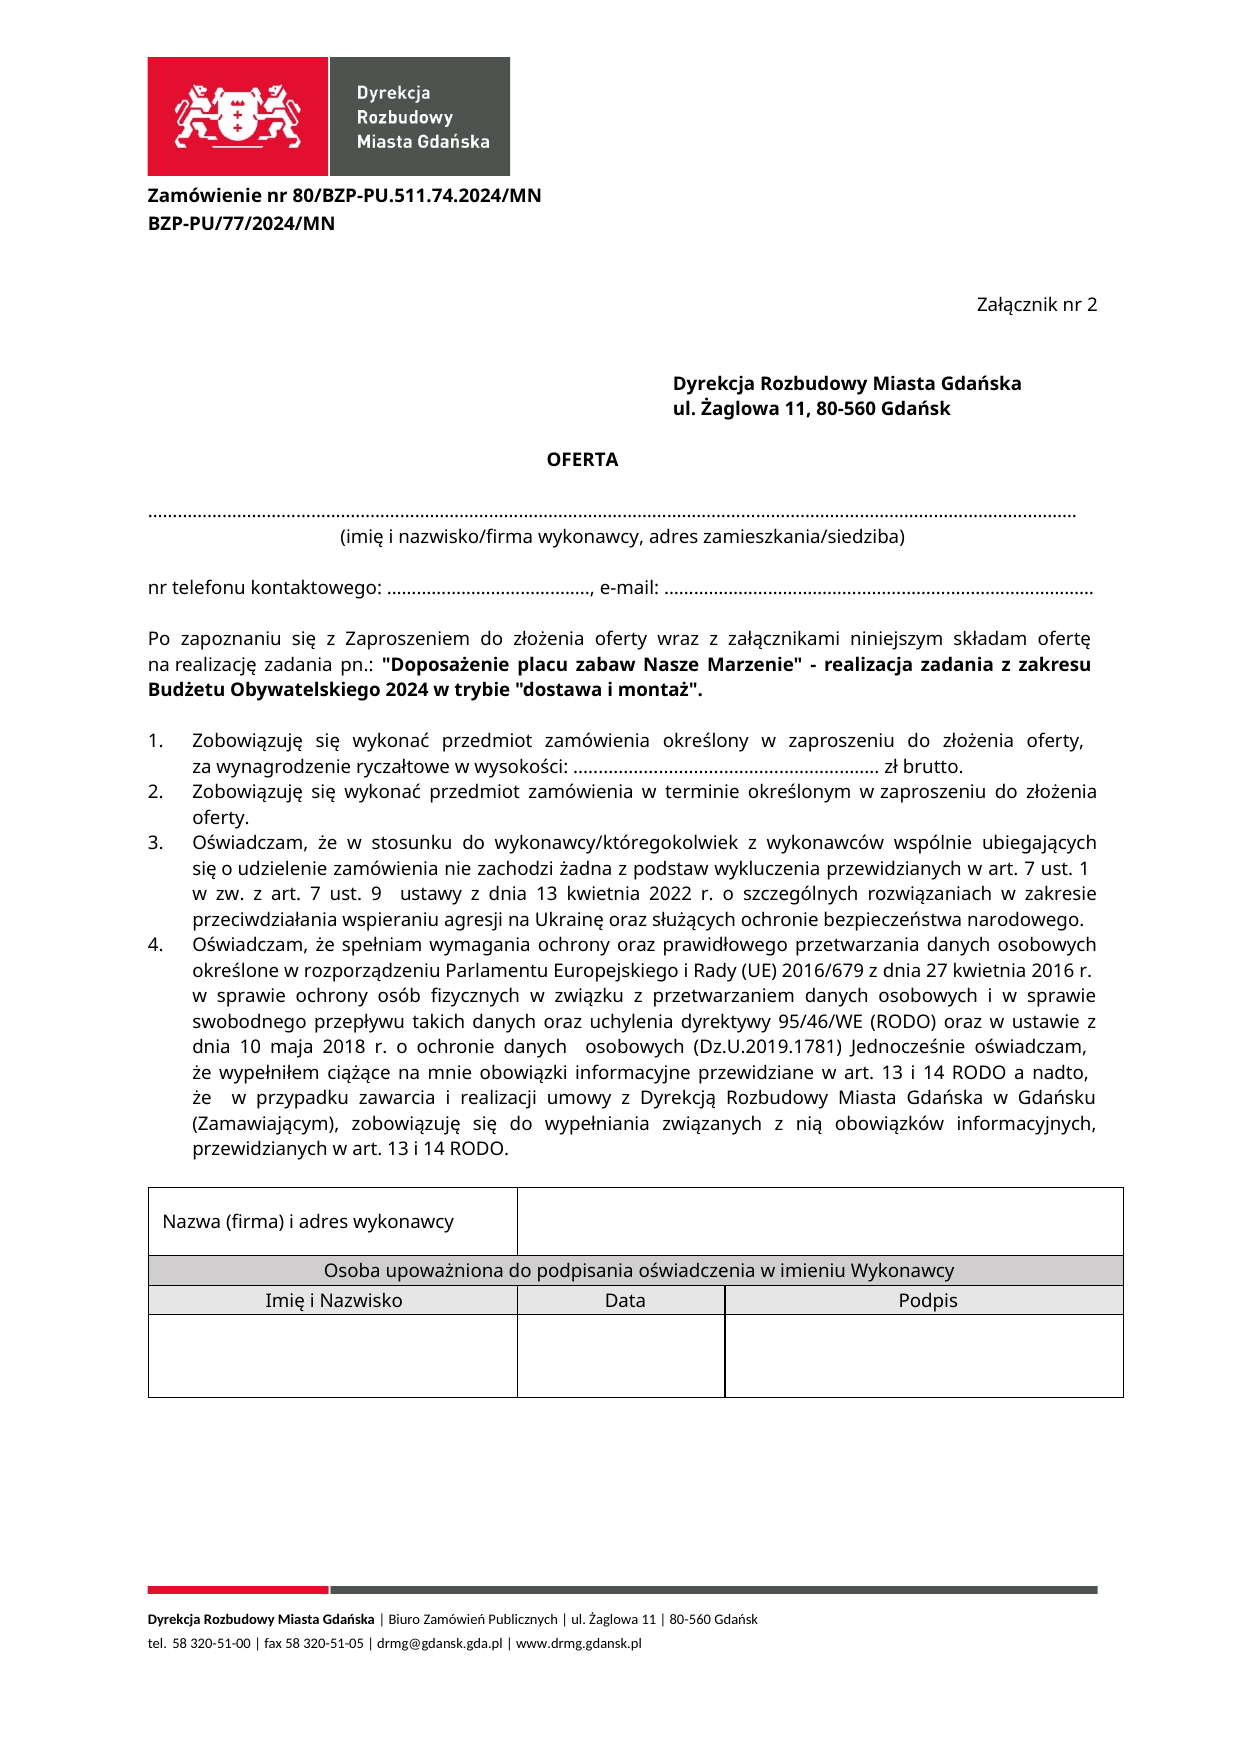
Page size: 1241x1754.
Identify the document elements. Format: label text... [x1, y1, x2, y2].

table_cell [726, 1315, 1123, 1397]
text Dyrekcja Rozbudowy Miasta Gdańska [650, 370, 1097, 396]
list Oświadczam, że spełniam wymagania ochrony oraz prawidłowego przetwarzania danych osobowych określone w rozporządzeniu Parlamentu Europejskiego i Rady (UE) 2016/679 z dnia 27 kwietnia 2016 r. w sprawie ochrony osób fizycznych w związku z przetwarzaniem danych osobowych i w sprawie swobodnego przepływu takich danych oraz uchylenia dyrektywy 95/46/WE (RODO) oraz w ustawie z dnia 10 maja 2018 r. o ochronie danych osobowych (Dz.U.2019.1781) Jednocześnie oświadczam, że wypełniłem ciążące na mnie obowiązki informacyjne przewidziane w art. 13 i 14 RODO a nadto, że w przypadku zawarcia i realizacji umowy z Dyrekcją Rozbudowy Miasta Gdańska w Gdańsku (Zamawiającym), zobowiązuję się do wypełniania związanych z nią obowiązków informacyjnych, przewidzianych w art. 13 i 14 RODO. [148, 932, 1097, 1161]
list Zobowiązuję się wykonać przedmiot zamówienia w terminie określonym w zaproszeniu do złożenia oferty. [148, 778, 1097, 829]
text OFERTA [546, 447, 1097, 472]
text Załącznik nr 2 [148, 291, 1097, 317]
text Po zapoznaniu się z Zaproszeniem do złożenia oferty wraz z załącznikami niniejszym składam ofertę na realizację zadania pn.: "Doposażenie placu zabaw Nasze Marzenie" - realizacja zadania z zakresu Budżetu Obywatelskiego 2024 w trybie "dostawa i montaż". [148, 625, 1093, 702]
table_header Nazwa (firma) i adres wykonawcy [149, 1188, 517, 1255]
picture [147, 57, 511, 176]
table_cell Podpis [726, 1286, 1123, 1314]
picture [147, 1586, 1098, 1594]
text (imię i nazwisko/firma wykonawcy, adres zamieszkania/siedziba) [148, 523, 1097, 549]
text ……………………………………………………………………………………………………………………………………………………………..……… [148, 498, 1097, 523]
text nr telefonu kontaktowego: ……………………………..…..., e-mail: …………………………………………………………………………… [148, 574, 1097, 600]
list Zobowiązuję się wykonać przedmiot zamówienia określony w zaproszeniu do złożenia oferty, za wynagrodzenie ryczałtowe w wysokości: ............................................................. zł brutto. [148, 727, 1097, 778]
table_cell Osoba upoważniona do podpisania oświadczenia w imieniu Wykonawcy [149, 1256, 1123, 1285]
table_header [518, 1188, 1123, 1255]
table_cell [518, 1315, 724, 1397]
table_cell Imię i Nazwisko [149, 1286, 517, 1314]
table_cell Data [518, 1286, 724, 1314]
list Oświadczam, że w stosunku do wykonawcy/któregokolwiek z wykonawców wspólnie ubiegających się o udzielenie zamówienia nie zachodzi żadna z podstaw wykluczenia przewidzianych w art. 7 ust. 1 w zw. z art. 7 ust. 9 ustawy z dnia 13 kwietnia 2022 r. o szczególnych rozwiązaniach w zakresie przeciwdziałania wspieraniu agresji na Ukrainę oraz służących ochronie bezpieczeństwa narodowego. [148, 829, 1097, 932]
text ul. Żaglowa 11, 80-560 Gdańsk [650, 396, 1097, 421]
table_cell [149, 1315, 517, 1397]
